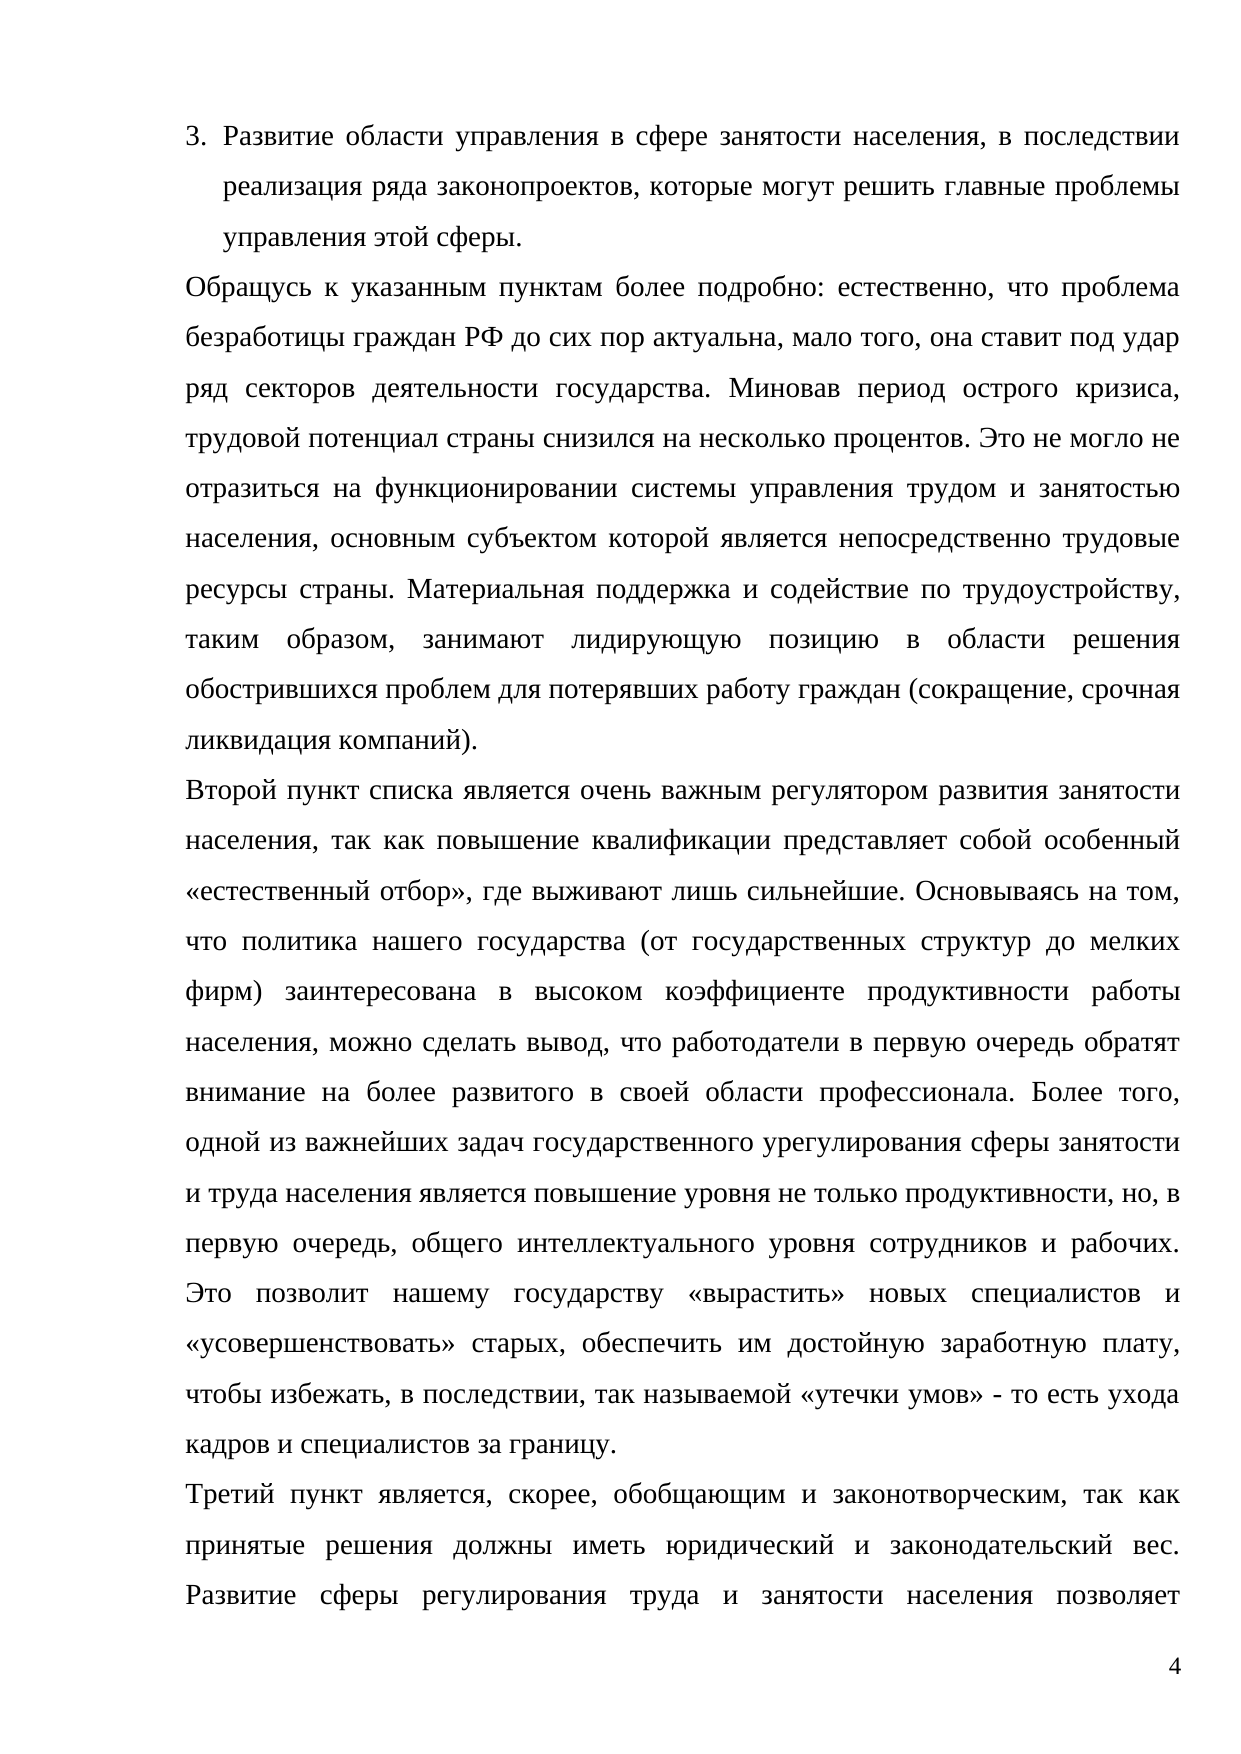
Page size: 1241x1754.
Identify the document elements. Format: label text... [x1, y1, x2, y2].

list Развитие области управления в сфере занятости населения, в последствии реализация ряда законопроектов, которые могут решить главные проблемы управления этой сферы. [185, 118, 1181, 252]
text Второй пункт списка является очень важным регулятором развития занятости населения, так как повышение квалификации представляет собой особенный «естественный отбор», где выживают лишь сильнейшие. Основываясь на том, что политика нашего государства (от государственных структур до мелких фирм) заинтересована в высоком коэффициенте продуктивности работы населения, можно сделать вывод, что работодатели в первую очередь обратят внимание на более развитого в своей области профессионала. Более того, одной из важнейших задач государственного урегулирования сферы занятости и труда населения является повышение уровня не только продуктивности, но, в первую очередь, общего интеллектуального уровня сотрудников и рабочих. Это позволит нашему государству «вырастить» новых специалистов и «усовершенствовать» старых, обеспечить им достойную заработную плату, чтобы избежать, в последствии, так называемой «утечки умов» - то есть ухода кадров и специалистов за границу. [185, 772, 1181, 1460]
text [185, 1477, 1181, 1611]
text Обращусь к указанным пунктам более подробно: естественно, что проблема безработицы граждан РФ до сих пор актуальна, мало того, она ставит под удар ряд секторов деятельности государства. Миновав период острого кризиса, трудовой потенциал страны снизился на несколько процентов. Это не могло не отразиться на функционировании системы управления трудом и занятостью населения, основным субъектом которой является непосредственно трудовые ресурсы страны. Материальная поддержка и содействие по трудоустройству, таким образом, занимают лидирующую позицию в области решения обострившихся проблем для потерявших работу граждан (сокращение, срочная ликвидация компаний). [185, 269, 1181, 755]
